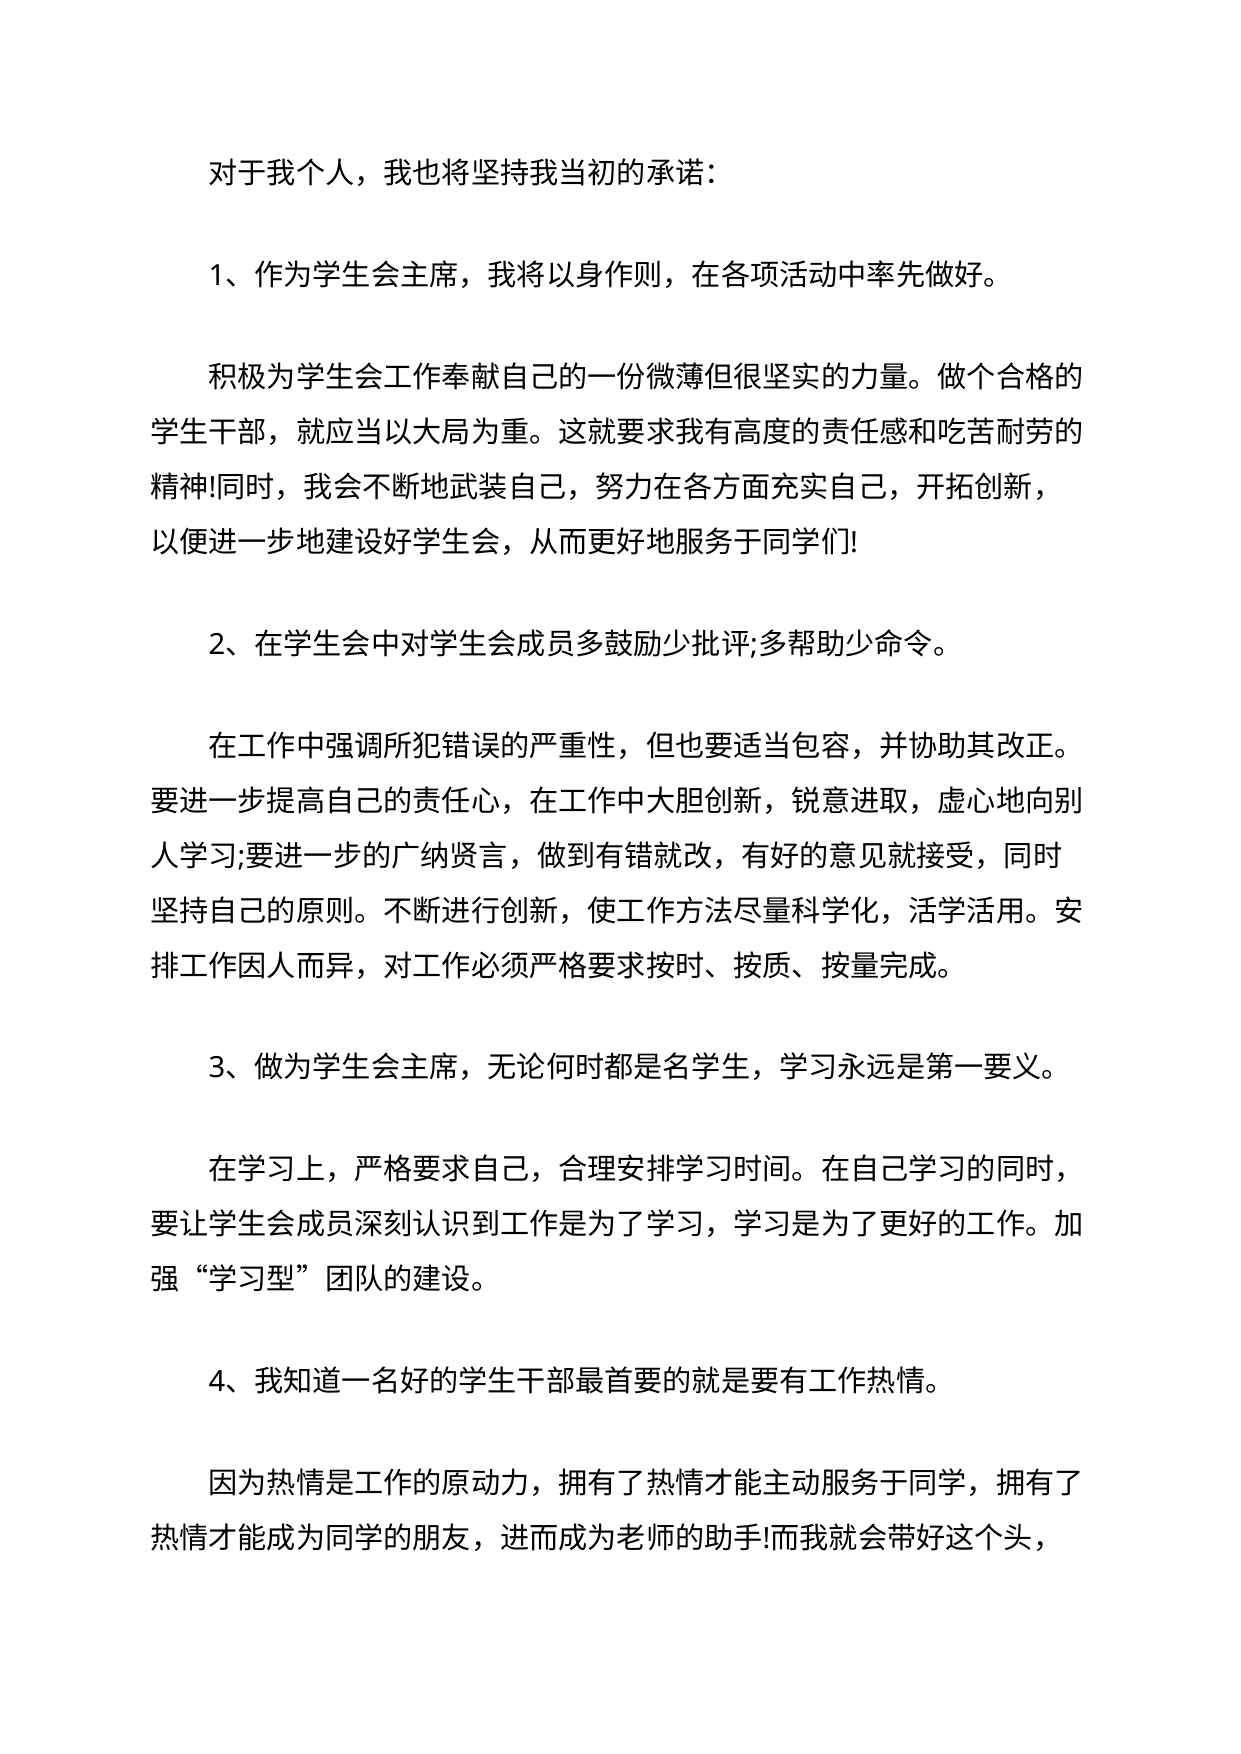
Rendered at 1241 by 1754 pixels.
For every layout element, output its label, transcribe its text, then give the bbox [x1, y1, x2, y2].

text 4、我知道一名好的学生干部最首要的就是要有工作热情。 [150, 1357, 1090, 1400]
text 1、作为学生会主席，我将以身作则，在各项活动中率先做好。 [150, 252, 1090, 294]
text 在学习上，严格要求自己，合理安排学习时间。在自己学习的同时，要让学生会成员深刻认识到工作是为了学习，学习是为了更好的工作。加强“学习型”团队的建设。 [150, 1146, 1090, 1298]
text 对于我个人，我也将坚持我当初的承诺： [150, 150, 1090, 192]
text 3、做为学生会主席，无论何时都是名学生，学习永远是第一要义。 [150, 1044, 1090, 1086]
text 在工作中强调所犯错误的严重性，但也要适当包容，并协助其改正。要进一步提高自己的责任心，在工作中大胆创新，锐意进取，虚心地向别人学习;要进一步的广纳贤言，做到有错就改，有好的意见就接受，同时坚持自己的原则。不断进行创新，使工作方法尽量科学化，活学活用。安排工作因人而异，对工作必须严格要求按时、按质、按量完成。 [150, 722, 1090, 984]
text 积极为学生会工作奉献自己的一份微薄但很坚实的力量。做个合格的学生干部，就应当以大局为重。这就要求我有高度的责任感和吃苦耐劳的精神!同时，我会不断地武装自己，努力在各方面充实自己，开拓创新，以便进一步地建设好学生会，从而更好地服务于同学们! [150, 354, 1090, 561]
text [150, 1459, 1090, 1557]
text 2、在学生会中对学生会成员多鼓励少批评;多帮助少命令。 [150, 621, 1090, 663]
